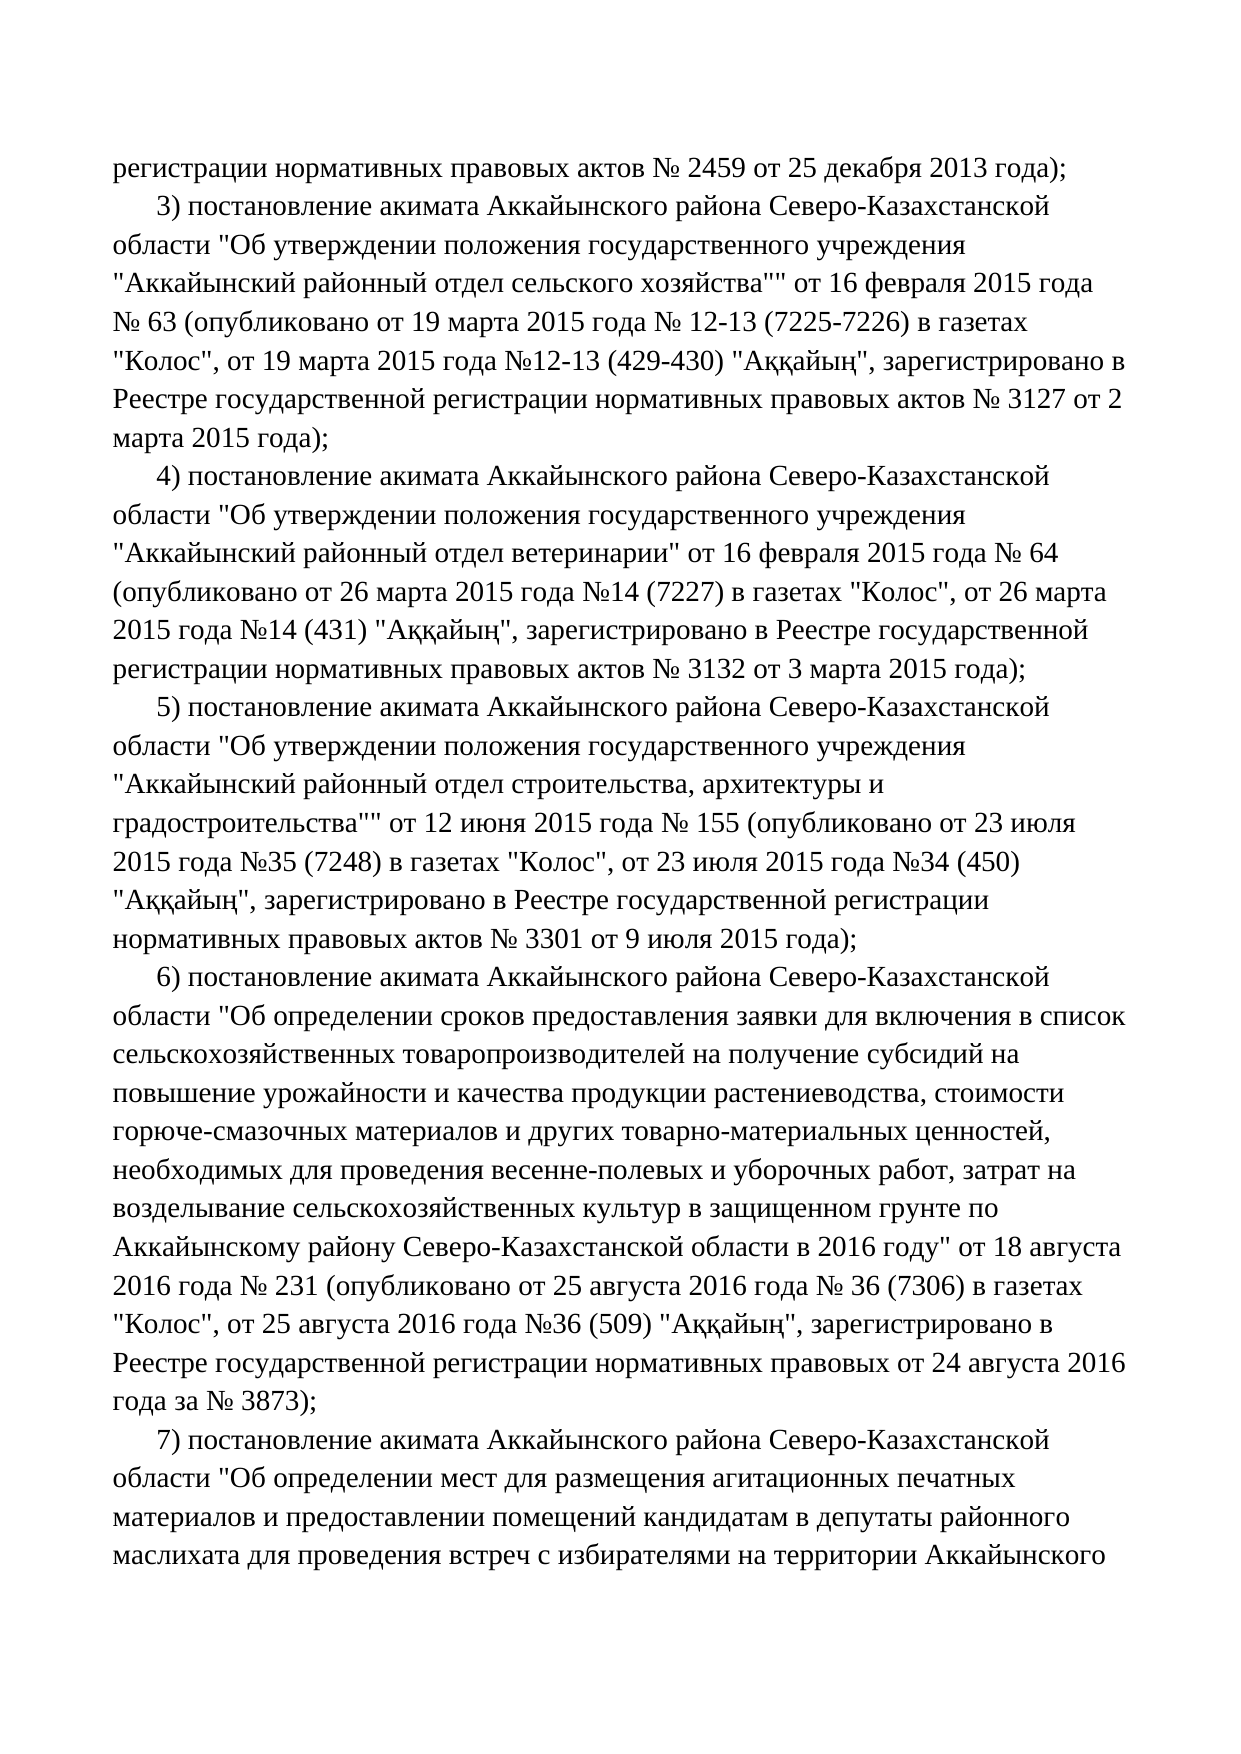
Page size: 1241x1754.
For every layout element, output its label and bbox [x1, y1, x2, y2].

text [112, 150, 1128, 1571]
